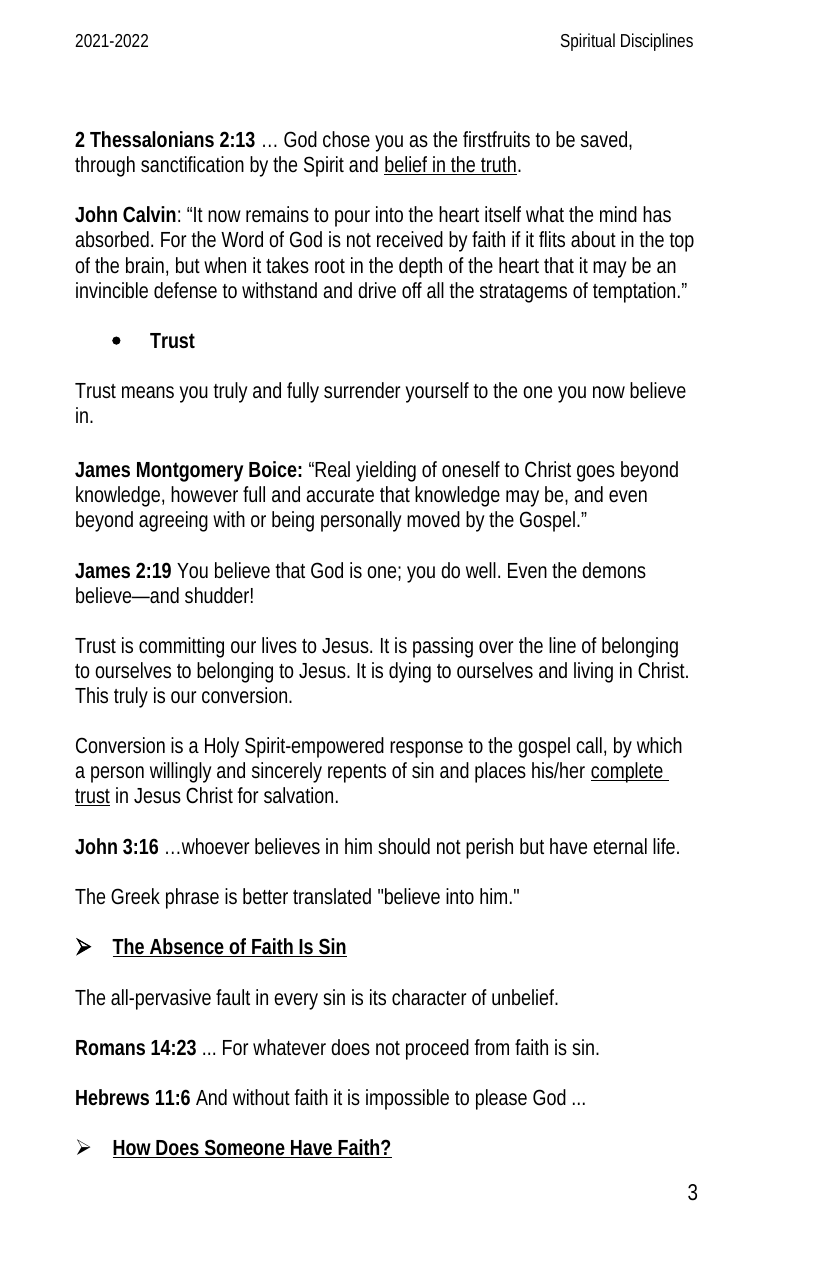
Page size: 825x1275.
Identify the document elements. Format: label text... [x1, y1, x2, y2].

text Hebrews 11:6 And without faith it is impossible to please God ... [75, 1085, 697, 1110]
text The all-pervasive fault in every sin is its character of unbelief. [75, 984, 697, 1009]
text Romans 14:23 ... For whatever does not proceed from faith is sin. [75, 1034, 697, 1060]
text Trust is committing our lives to Jesus. It is passing over the line of belonging to ourselves to belonging to Jesus. It is dying to ourselves and living in Christ. This truly is our conversion. [75, 633, 697, 708]
text John Calvin: “It now remains to pour into the heart itself what the mind has absorbed. For the Word of God is not received by faith if it flits about in the top of the brain, but when it takes root in the depth of the heart that it may be an invincible defense to withstand and drive off all the stratagems of temptation.” [75, 202, 697, 303]
list How Does Someone Have Faith? [75, 1135, 697, 1160]
text John 3:16 …whoever believes in him should not perish but have eternal life. [75, 834, 697, 859]
text Trust means you truly and fully surrender yourself to the one you now believe in. [75, 378, 697, 428]
text James Montgomery Boice: “Real yielding of oneself to Christ goes beyond knowledge, however full and accurate that knowledge may be, and even beyond agreeing with or being personally moved by the Gospel.” [75, 457, 697, 532]
text James 2:19 You believe that God is one; you do well. Even the demons believe—and shudder! [75, 557, 697, 608]
text 2 Thessalonians 2:13 … God chose you as the firstfruits to be saved, through sanctification by the Spirit and belief in the truth. [75, 127, 697, 177]
text The Greek phrase is better translated "believe into him." [75, 884, 697, 909]
list The Absence of Faith Is Sin [75, 934, 697, 959]
list Trust [112, 328, 697, 353]
text Conversion is a Holy Spirit-empowered response to the gospel call, by which a person willingly and sincerely repents of sin and places his/her complete trust in Jesus Christ for salvation. [75, 733, 697, 808]
